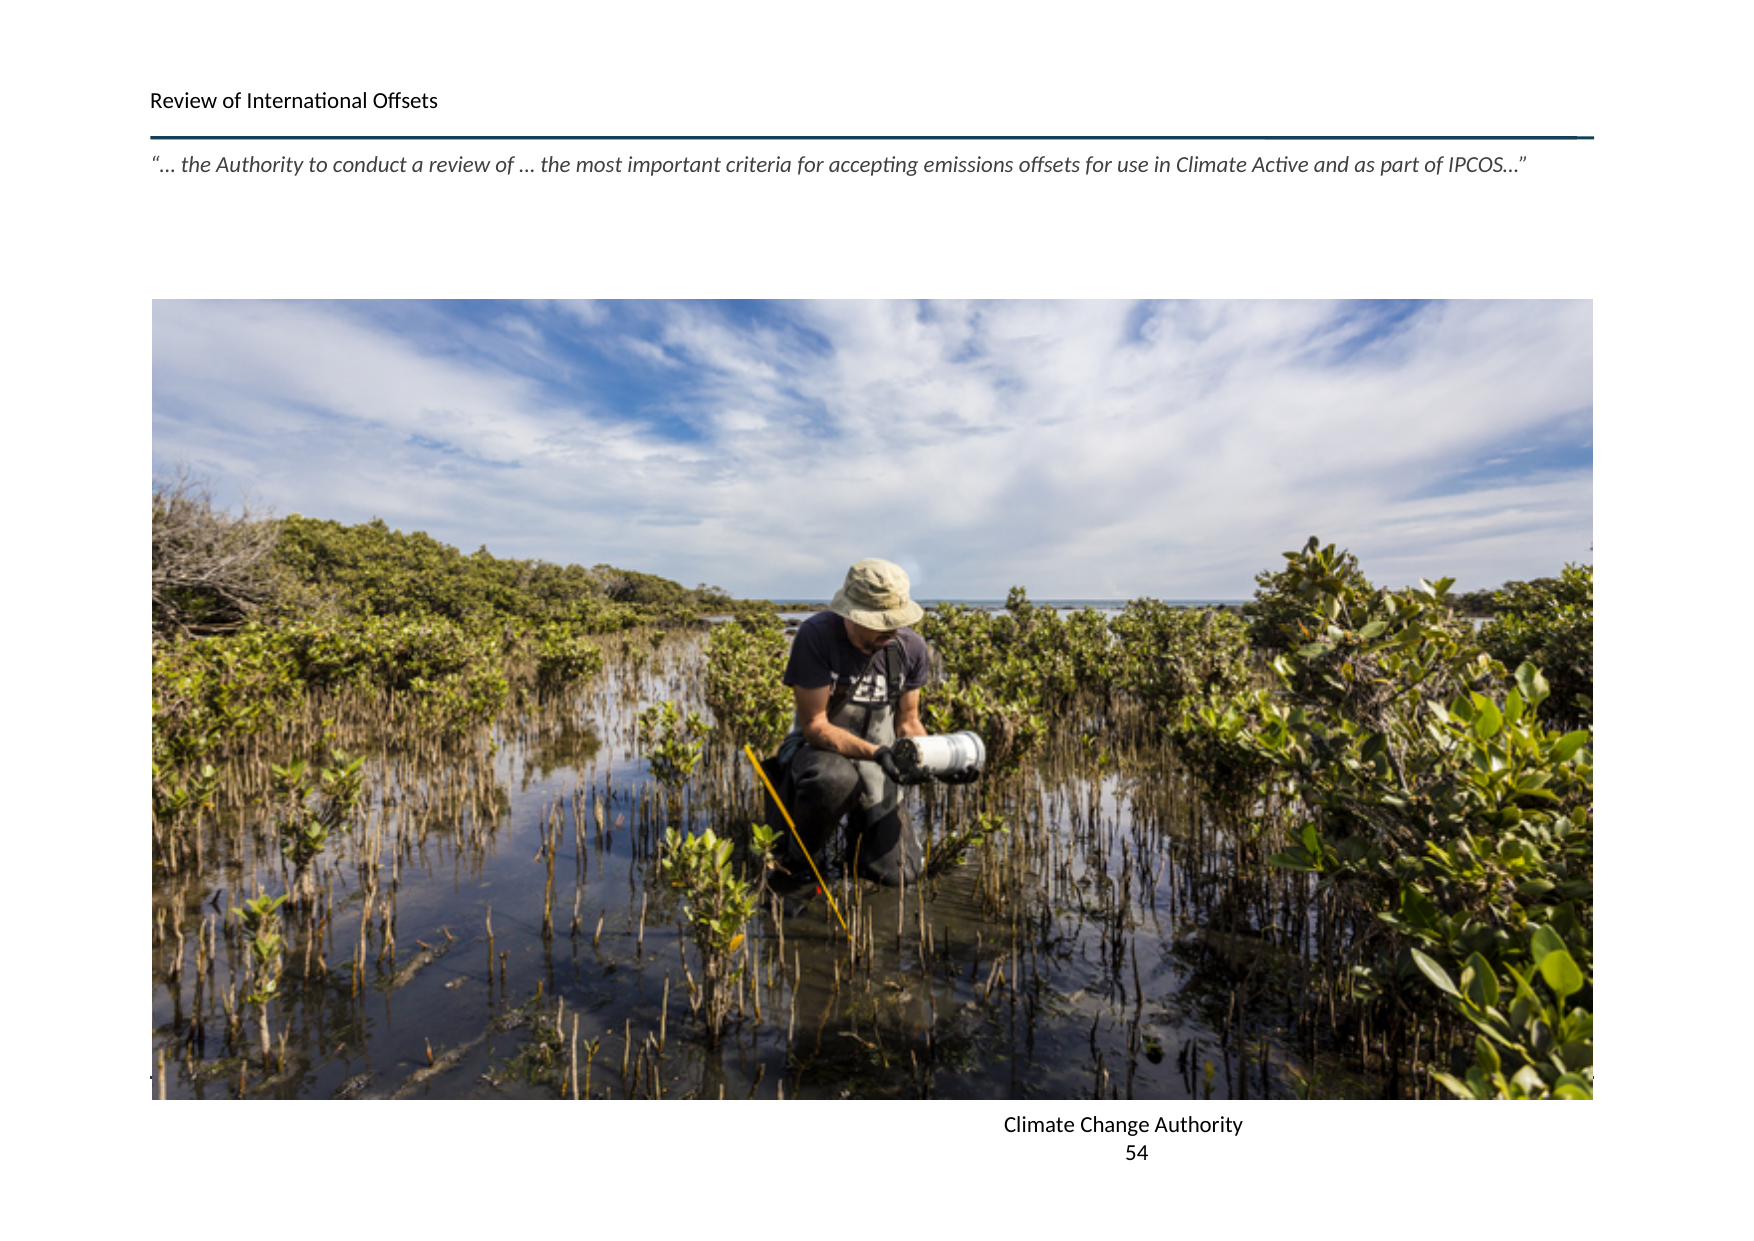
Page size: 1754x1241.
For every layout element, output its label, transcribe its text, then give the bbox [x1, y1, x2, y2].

picture [152, 299, 1593, 1100]
text “… the Authority to conduct a review of … the most important criteria for accepting emissions offsets for use in Climate Active and as part of IPCOS…” [150, 150, 1604, 178]
